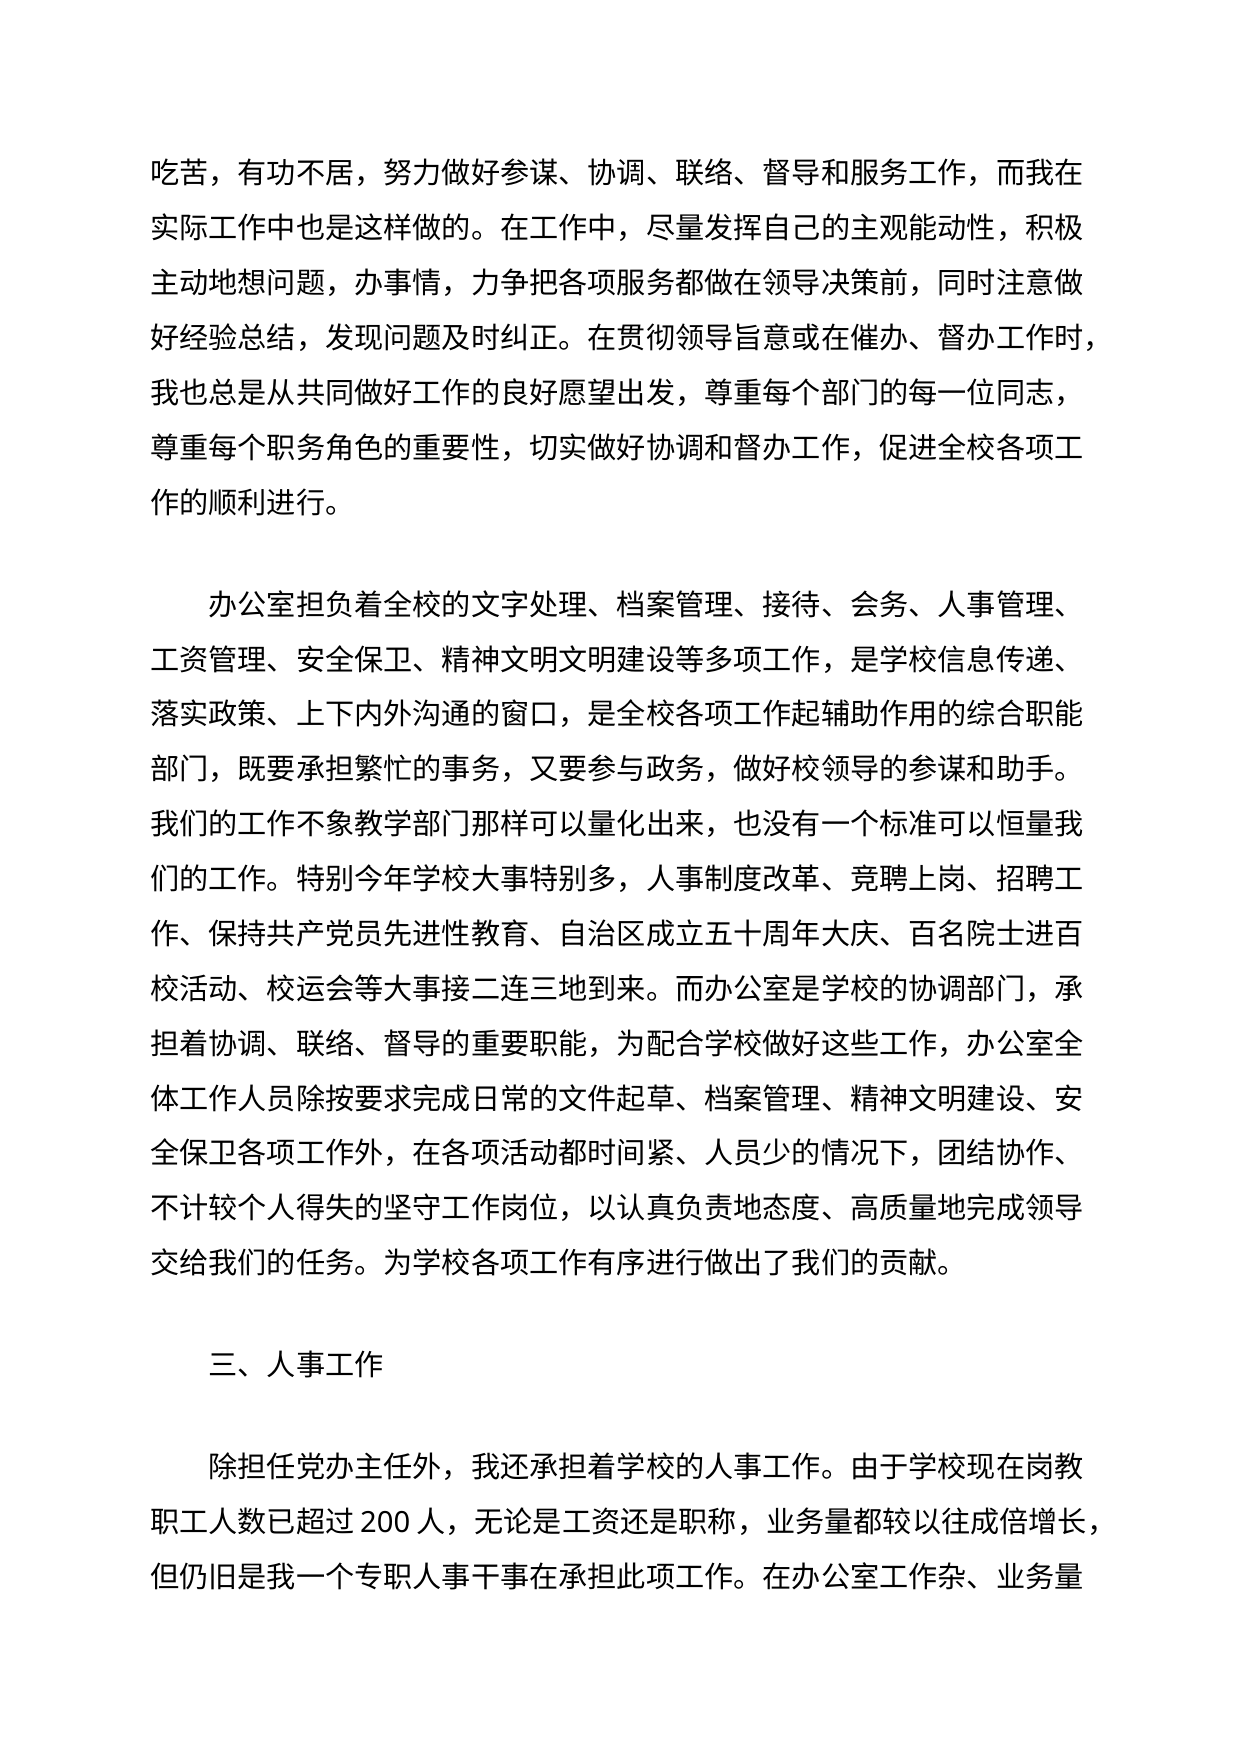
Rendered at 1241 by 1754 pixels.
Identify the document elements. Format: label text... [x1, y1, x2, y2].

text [150, 150, 1090, 522]
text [150, 1443, 1090, 1596]
text 三、人事工作 [150, 1342, 1090, 1384]
text 办公室担负着全校的文字处理、档案管理、接待、会务、人事管理、工资管理、安全保卫、精神文明文明建设等多项工作，是学校信息传递、落实政策、上下内外沟通的窗口，是全校各项工作起辅助作用的综合职能部门，既要承担繁忙的事务，又要参与政务，做好校领导的参谋和助手。我们的工作不象教学部门那样可以量化出来，也没有一个标准可以恒量我们的工作。特别今年学校大事特别多，人事制度改革、竞聘上岗、招聘工作、保持共产党员先进性教育、自治区成立五十周年大庆、百名院士进百校活动、校运会等大事接二连三地到来。而办公室是学校的协调部门，承担着协调、联络、督导的重要职能，为配合学校做好这些工作，办公室全体工作人员除按要求完成日常的文件起草、档案管理、精神文明建设、安全保卫各项工作外，在各项活动都时间紧、人员少的情况下，团结协作、不计较个人得失的坚守工作岗位，以认真负责地态度、高质量地完成领导交给我们的任务。为学校各项工作有序进行做出了我们的贡献。 [150, 581, 1090, 1282]
